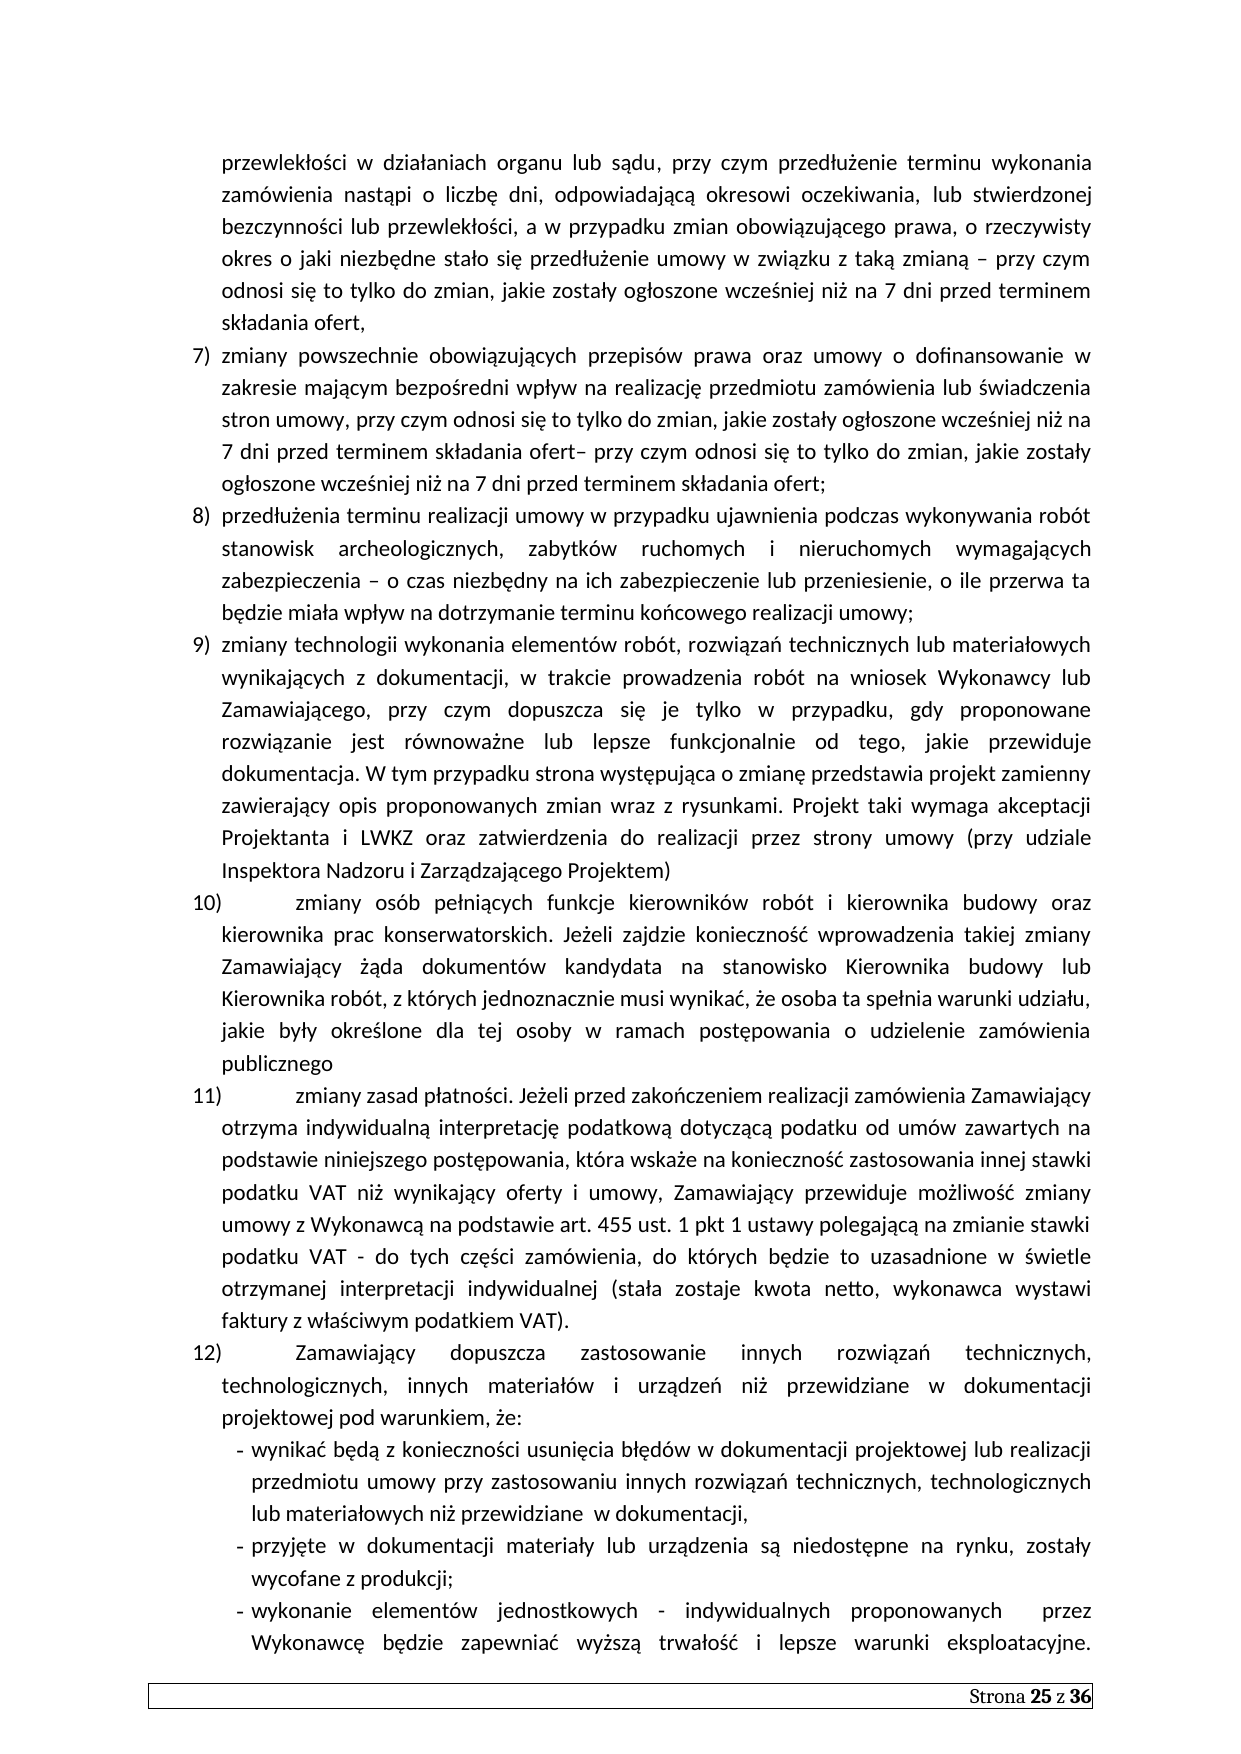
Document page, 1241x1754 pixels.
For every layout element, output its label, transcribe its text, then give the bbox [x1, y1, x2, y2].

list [236, 1596, 1093, 1656]
list wynikać będą z konieczności usunięcia błędów w dokumentacji projektowej lub realizacji przedmiotu umowy przy zastosowaniu innych rozwiązań technicznych, technologicznych lub materiałowych niż przewidziane w dokumentacji, [236, 1435, 1093, 1527]
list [192, 148, 1093, 337]
list przedłużenia terminu realizacji umowy w przypadku ujawnienia podczas wykonywania robót stanowisk archeologicznych, zabytków ruchomych i nieruchomych wymagających zabezpieczenia – o czas niezbędny na ich zabezpieczenie lub przeniesienie, o ile przerwa ta będzie miała wpływ na dotrzymanie terminu końcowego realizacji umowy; [192, 502, 1093, 626]
list zmiany osób pełniących funkcje kierowników robót i kierownika budowy oraz kierownika prac konserwatorskich. Jeżeli zajdzie konieczność wprowadzenia takiej zmiany Zamawiający żąda dokumentów kandydata na stanowisko Kierownika budowy lub Kierownika robót, z których jednoznacznie musi wynikać, że osoba ta spełnia warunki udziału, jakie były określone dla tej osoby w ramach postępowania o udzielenie zamówienia publicznego [192, 888, 1093, 1077]
list zmiany technologii wykonania elementów robót, rozwiązań technicznych lub materiałowych wynikających z dokumentacji, w trakcie prowadzenia robót na wniosek Wykonawcy lub Zamawiającego, przy czym dopuszcza się je tylko w przypadku, gdy proponowane rozwiązanie jest równoważne lub lepsze funkcjonalnie od tego, jakie przewiduje dokumentacja. W tym przypadku strona występująca o zmianę przedstawia projekt zamienny zawierający opis proponowanych zmian wraz z rysunkami. Projekt taki wymaga akceptacji Projektanta i LWKZ oraz zatwierdzenia do realizacji przez strony umowy (przy udziale Inspektora Nadzoru i Zarządzającego Projektem) [192, 630, 1093, 884]
list zmiany zasad płatności. Jeżeli przed zakończeniem realizacji zamówienia Zamawiający otrzyma indywidualną interpretację podatkową dotyczącą podatku od umów zawartych na podstawie niniejszego postępowania, która wskaże na konieczność zastosowania innej stawki podatku VAT niż wynikający oferty i umowy, Zamawiający przewiduje możliwość zmiany umowy z Wykonawcą na podstawie art. 455 ust. 1 pkt 1 ustawy polegającą na zmianie stawki podatku VAT - do tych części zamówienia, do których będzie to uzasadnione w świetle otrzymanej interpretacji indywidualnej (stała zostaje kwota netto, wykonawca wystawi faktury z właściwym podatkiem VAT). [192, 1081, 1093, 1334]
list zmiany powszechnie obowiązujących przepisów prawa oraz umowy o dofinansowanie w zakresie mającym bezpośredni wpływ na realizację przedmiotu zamówienia lub świadczenia stron umowy, przy czym odnosi się to tylko do zmian, jakie zostały ogłoszone wcześniej niż na 7 dni przed terminem składania ofert– przy czym odnosi się to tylko do zmian, jakie zostały ogłoszone wcześniej niż na 7 dni przed terminem składania ofert; [192, 341, 1093, 497]
list Zamawiający dopuszcza zastosowanie innych rozwiązań technicznych, technologicznych, innych materiałów i urządzeń niż przewidziane w dokumentacji projektowej pod warunkiem, że: [192, 1338, 1093, 1431]
list przyjęte w dokumentacji materiały lub urządzenia są niedostępne na rynku, zostały wycofane z produkcji; [236, 1532, 1093, 1592]
